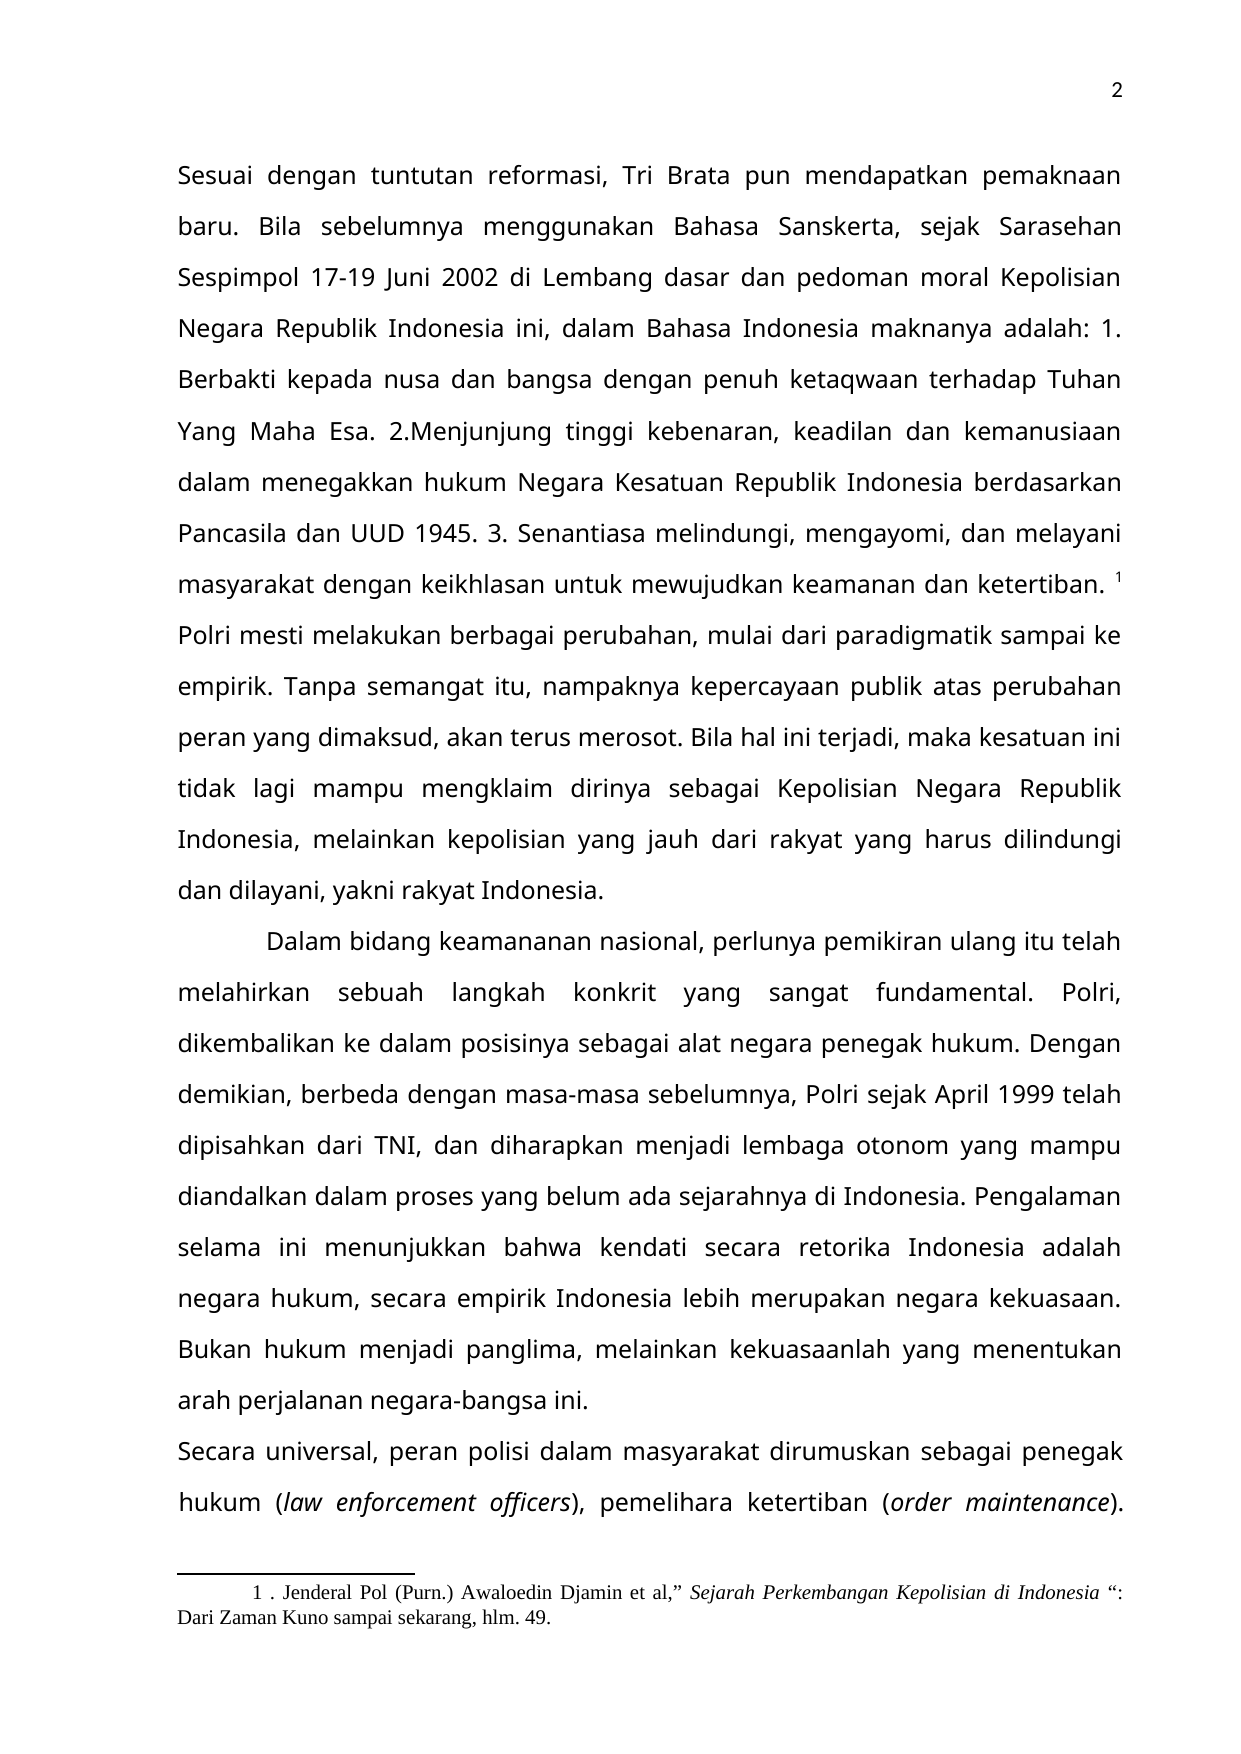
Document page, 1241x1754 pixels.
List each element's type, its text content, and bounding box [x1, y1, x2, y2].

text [177, 158, 1123, 907]
text Dalam bidang keamananan nasional, perlunya pemikiran ulang itu telah melahirkan sebuah langkah konkrit yang sangat fundamental. Polri, dikembalikan ke dalam posisinya sebagai alat negara penegak hukum. Dengan demikian, berbeda dengan masa-masa sebelumnya, Polri sejak April 1999 telah dipisahkan dari TNI, dan diharapkan menjadi lembaga otonom yang mampu diandalkan dalam proses yang belum ada sejarahnya di Indonesia. Pengalaman selama ini menunjukkan bahwa kendati secara retorika Indonesia adalah negara hukum, secara empirik Indonesia lebih merupakan negara kekuasaan. Bukan hukum menjadi panglima, melainkan kekuasaanlah yang menentukan arah perjalanan negara-bangsa ini. [177, 924, 1123, 1417]
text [177, 1434, 1124, 1519]
